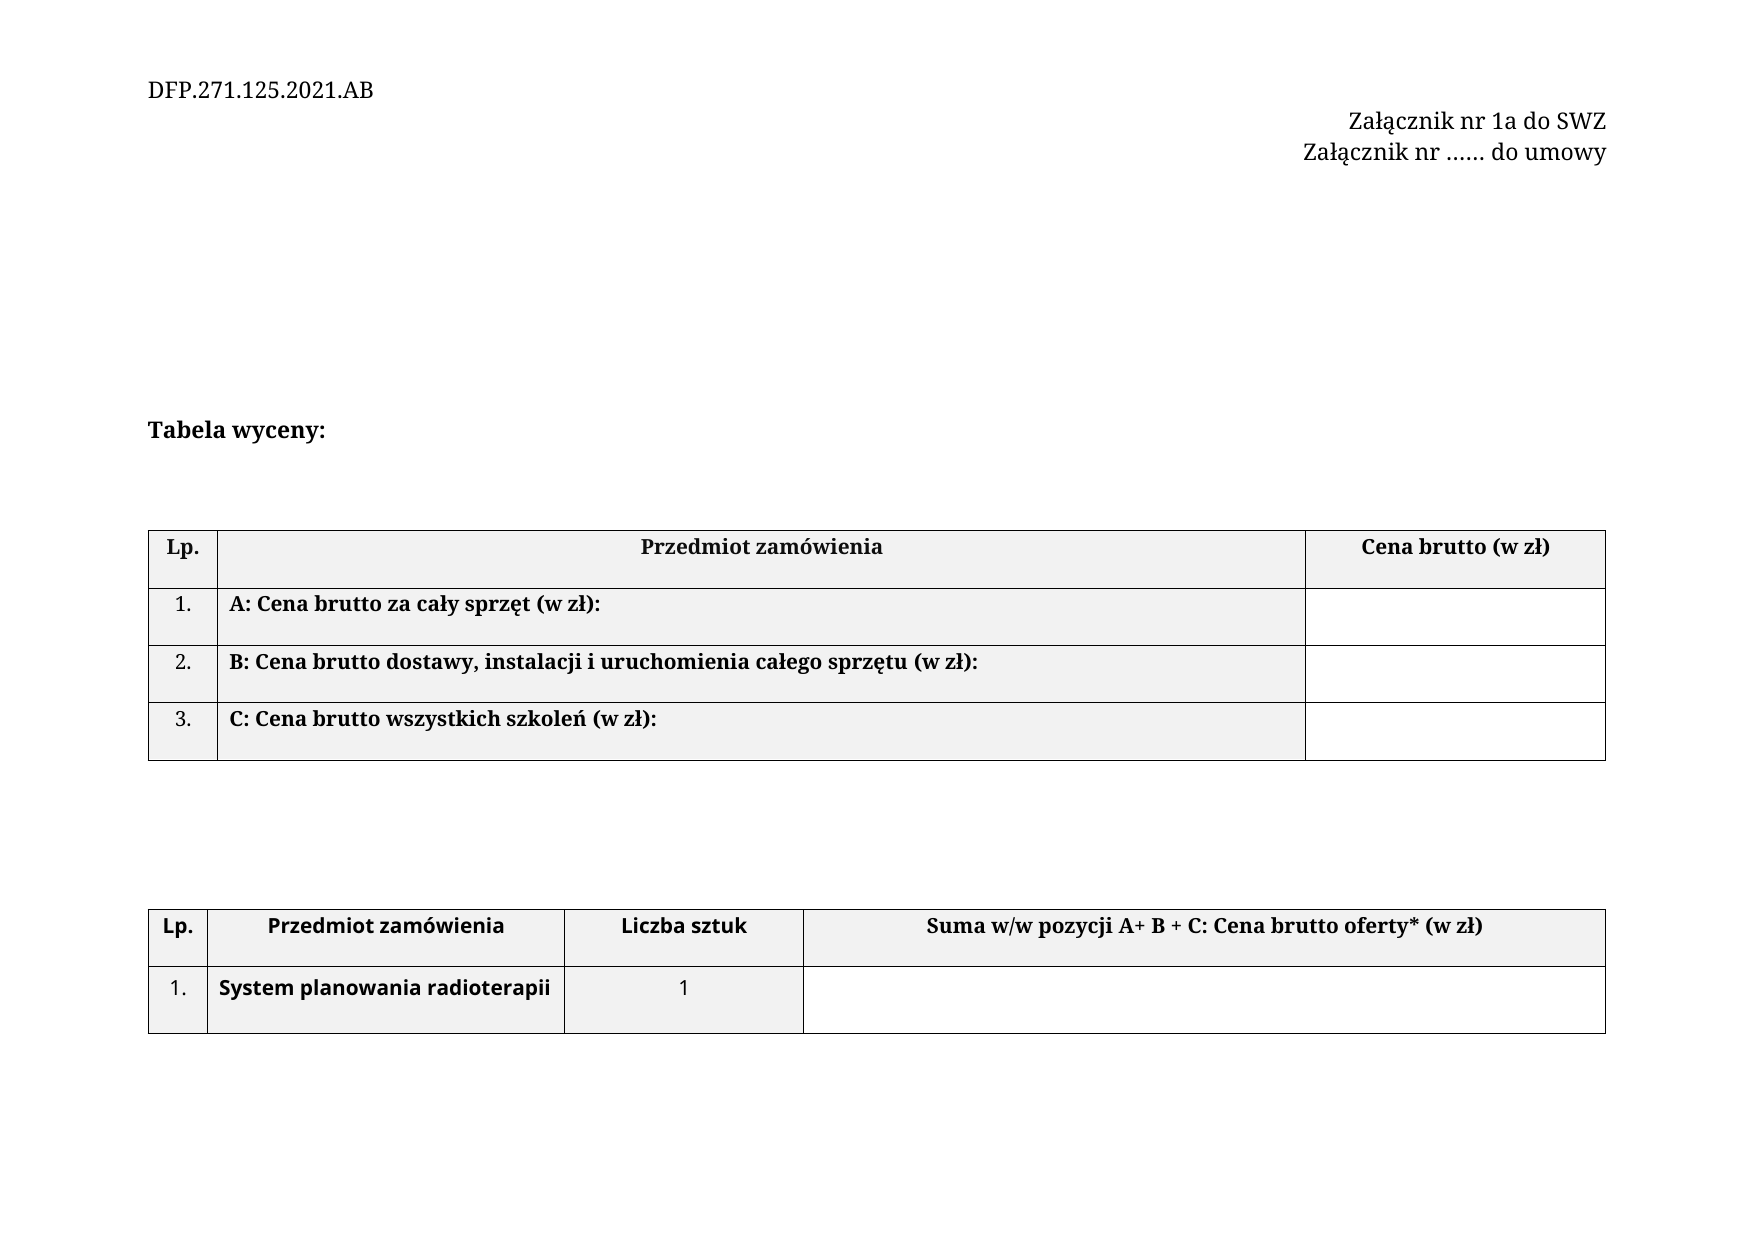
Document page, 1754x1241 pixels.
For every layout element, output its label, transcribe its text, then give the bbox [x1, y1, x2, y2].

table_header Lp. [149, 910, 207, 966]
table_header Lp. [149, 531, 217, 588]
table_cell [1306, 646, 1605, 702]
table_header Przedmiot zamówienia [208, 910, 564, 966]
table_cell C: Cena brutto wszystkich szkoleń (w zł): [218, 703, 1305, 759]
table_cell System planowania radioterapii [208, 967, 564, 1033]
table_cell A: Cena brutto za cały sprzęt (w zł): [218, 589, 1305, 645]
table_cell [1306, 703, 1605, 759]
table_cell [804, 967, 1605, 1033]
table_cell 1. [149, 589, 217, 645]
table_cell B: Cena brutto dostawy, instalacji i uruchomienia całego sprzętu (w zł): [218, 646, 1305, 702]
text Tabela wyceny: [148, 414, 1606, 445]
table_cell 1. [149, 967, 207, 1033]
table_header Cena brutto (w zł) [1306, 531, 1605, 588]
table_header Przedmiot zamówienia [218, 531, 1305, 588]
table_cell 3. [149, 703, 217, 759]
table_cell 1 [565, 967, 803, 1033]
table_header Liczba sztuk [565, 910, 803, 966]
table_cell 2. [149, 646, 217, 702]
table_cell [1306, 589, 1605, 645]
table_header Suma w/w pozycji A+ B + C: Cena brutto oferty* (w zł) [804, 910, 1605, 966]
